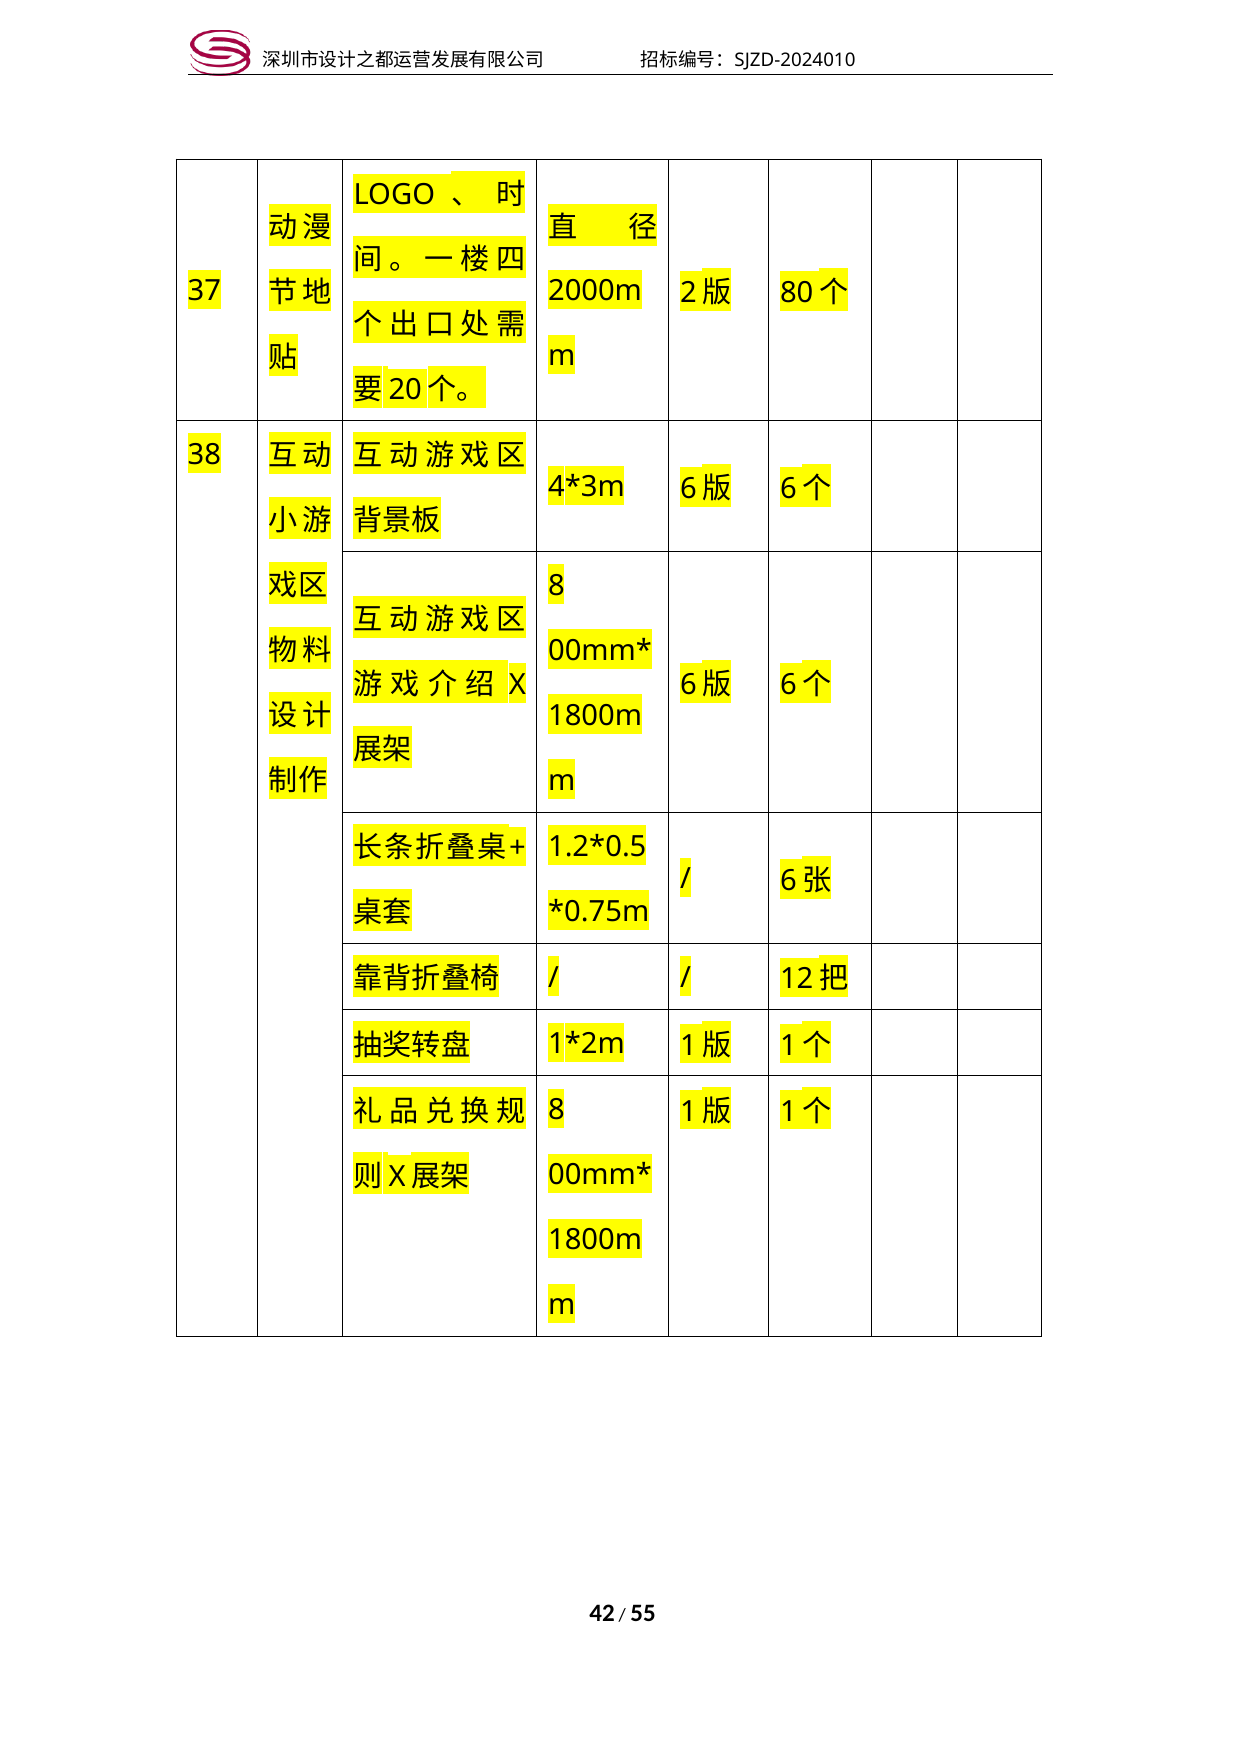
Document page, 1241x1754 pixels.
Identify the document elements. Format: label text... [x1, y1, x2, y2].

table_cell / [669, 944, 768, 1009]
table_cell [958, 944, 1041, 1009]
table_cell 长条折叠桌+桌套 [343, 813, 536, 943]
table_cell 1.2*0.5*0.75m [537, 813, 668, 943]
table_cell 礼品兑换规则X展架 [343, 1076, 536, 1336]
table_cell [872, 813, 957, 943]
table_cell 6个 [769, 421, 871, 551]
table_cell 800mm*1800mm [537, 1076, 668, 1336]
table_cell / [537, 944, 668, 1009]
table_cell 1个 [769, 1076, 871, 1336]
table_cell 6版 [669, 552, 768, 812]
table_cell [872, 944, 957, 1009]
table_cell 1个 [769, 1010, 871, 1075]
table_cell LOGO、时间。一楼四个出口处需要20个。 [343, 160, 536, 419]
table_cell 6张 [769, 813, 871, 943]
table_cell [958, 1010, 1041, 1075]
table_cell 4*3m [537, 421, 668, 551]
table_cell 靠背折叠椅 [343, 944, 536, 1009]
table_cell [958, 1076, 1041, 1336]
table_cell 互动游戏区游戏介绍X展架 [343, 552, 536, 812]
table_cell 12把 [769, 944, 871, 1009]
table_cell [872, 1010, 957, 1075]
picture [190, 30, 256, 74]
table_cell 1版 [669, 1010, 768, 1075]
table_cell 1*2m [537, 1010, 668, 1075]
table_cell 1版 [669, 1076, 768, 1336]
table_cell 800mm*1800mm [537, 552, 668, 812]
table_cell 动漫节地贴 [258, 160, 342, 419]
table_cell [872, 1076, 957, 1336]
table_cell 38 [177, 421, 257, 1336]
table_cell [872, 160, 957, 419]
table_cell [958, 552, 1041, 812]
table_cell [872, 552, 957, 812]
table_cell 6版 [669, 421, 768, 551]
table_cell [958, 421, 1041, 551]
table_cell [958, 813, 1041, 943]
table_cell 80个 [769, 160, 871, 419]
table_cell 6个 [769, 552, 871, 812]
table_cell [872, 421, 957, 551]
table_cell 抽奖转盘 [343, 1010, 536, 1075]
table_cell 互动小游戏区 物料设计制作 [258, 421, 342, 1336]
table_cell / [669, 813, 768, 943]
table_cell 37 [177, 160, 257, 419]
table_cell 直径2000mm [537, 160, 668, 419]
table_cell 2版 [669, 160, 768, 419]
table_cell 互动游戏区背景板 [343, 421, 536, 551]
table_cell [958, 160, 1041, 419]
